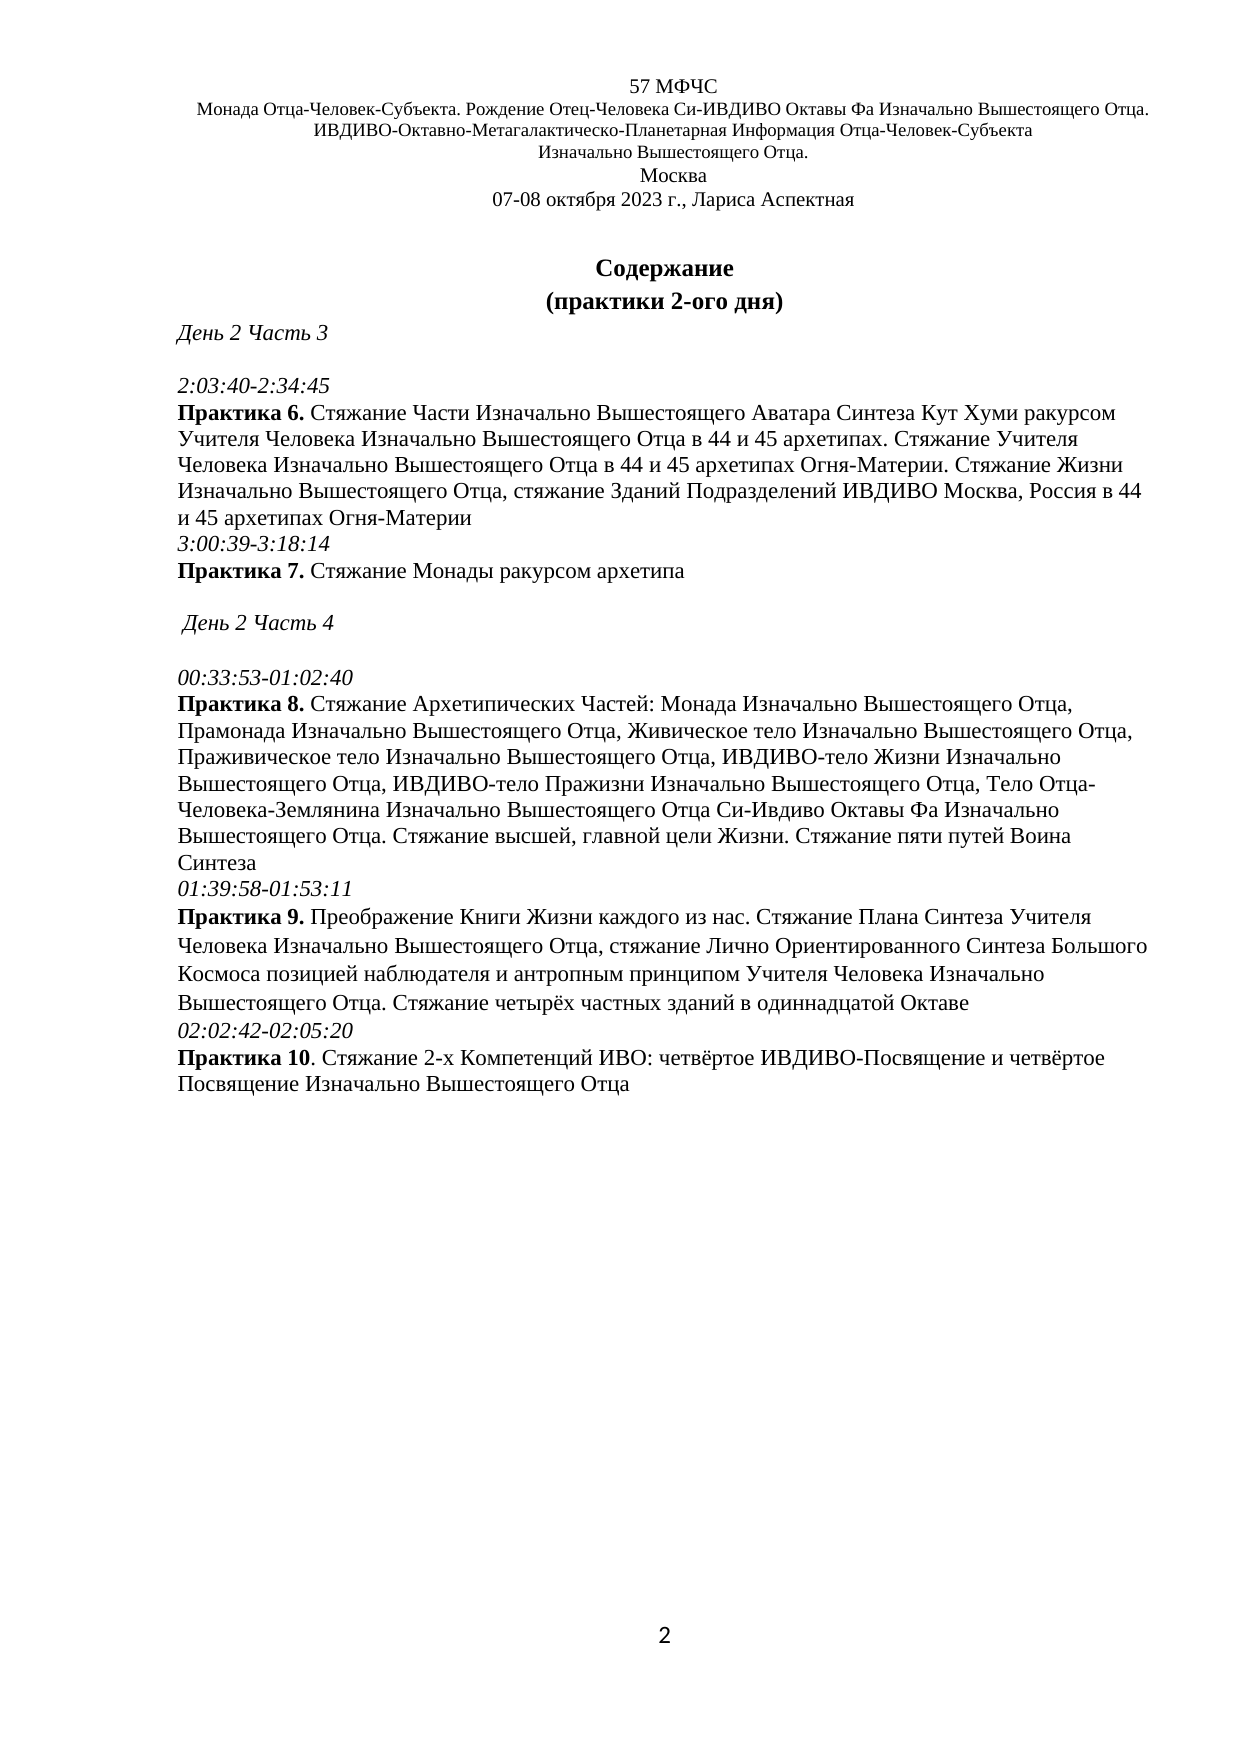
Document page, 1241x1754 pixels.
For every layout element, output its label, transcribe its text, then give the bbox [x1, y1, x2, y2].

text Практика 6. Стяжание Части Изначально Вышестоящего Аватара Синтеза Кут Хуми ракурсом Учителя Человека Изначально Вышестоящего Отца в 44 и 45 архетипах. Стяжание Учителя Человека Изначально Вышестоящего Отца в 44 и 45 архетипах Огня-Материи. Стяжание Жизни Изначально Вышестоящего Отца, стяжание Зданий Подразделений ИВДИВО Москва, Россия в 44 и 45 архетипах Огня-Материи [177, 398, 1152, 530]
text День 2 Часть 4 [177, 609, 1152, 636]
text Практика 9. Преображение Книги Жизни каждого из нас. Стяжание Плана Синтеза Учителя Человека Изначально Вышестоящего Отца, стяжание Лично Ориентированного Синтеза Большого Космоса позицией наблюдателя и антропным принципом Учителя Человека Изначально Вышестоящего Отца. Стяжание четырёх частных зданий в одиннадцатой Октаве [177, 903, 1152, 1015]
text Содержание [177, 253, 1152, 282]
text 02:02:42-02:05:20 Практика 10. Стяжание 2-х Компетенций ИВО: четвёртое ИВДИВО-Посвящение и четвёртое Посвящение Изначально Вышестоящего Отца [177, 1017, 1152, 1096]
text 01:39:58-01:53:11 [177, 875, 1152, 901]
text 2:03:40-2:34:45 [177, 372, 1152, 398]
text День 2 Часть 3 [177, 319, 1152, 346]
text Практика 8. Стяжание Архетипических Частей: Монада Изначально Вышестоящего Отца, Прамонада Изначально Вышестоящего Отца, Живическое тело Изначально Вышестоящего Отца, Праживическое тело Изначально Вышестоящего Отца, ИВДИВО-тело Жизни Изначально Вышестоящего Отца, ИВДИВО-тело Пражизни Изначально Вышестоящего Отца, Тело Отца-Человека-Землянина Изначально Вышестоящего Отца Си-Ивдиво Октавы Фа Изначально Вышестоящего Отца. Стяжание высшей, главной цели Жизни. Стяжание пяти путей Воина Синтеза [177, 691, 1152, 875]
text 3:00:39-3:18:14 [177, 530, 1152, 557]
text Практика 7. Стяжание Монады ракурсом архетипа [177, 557, 1152, 583]
text 00:33:53-01:02:40 [177, 664, 1152, 691]
text (практики 2-ого дня) [177, 286, 1152, 315]
